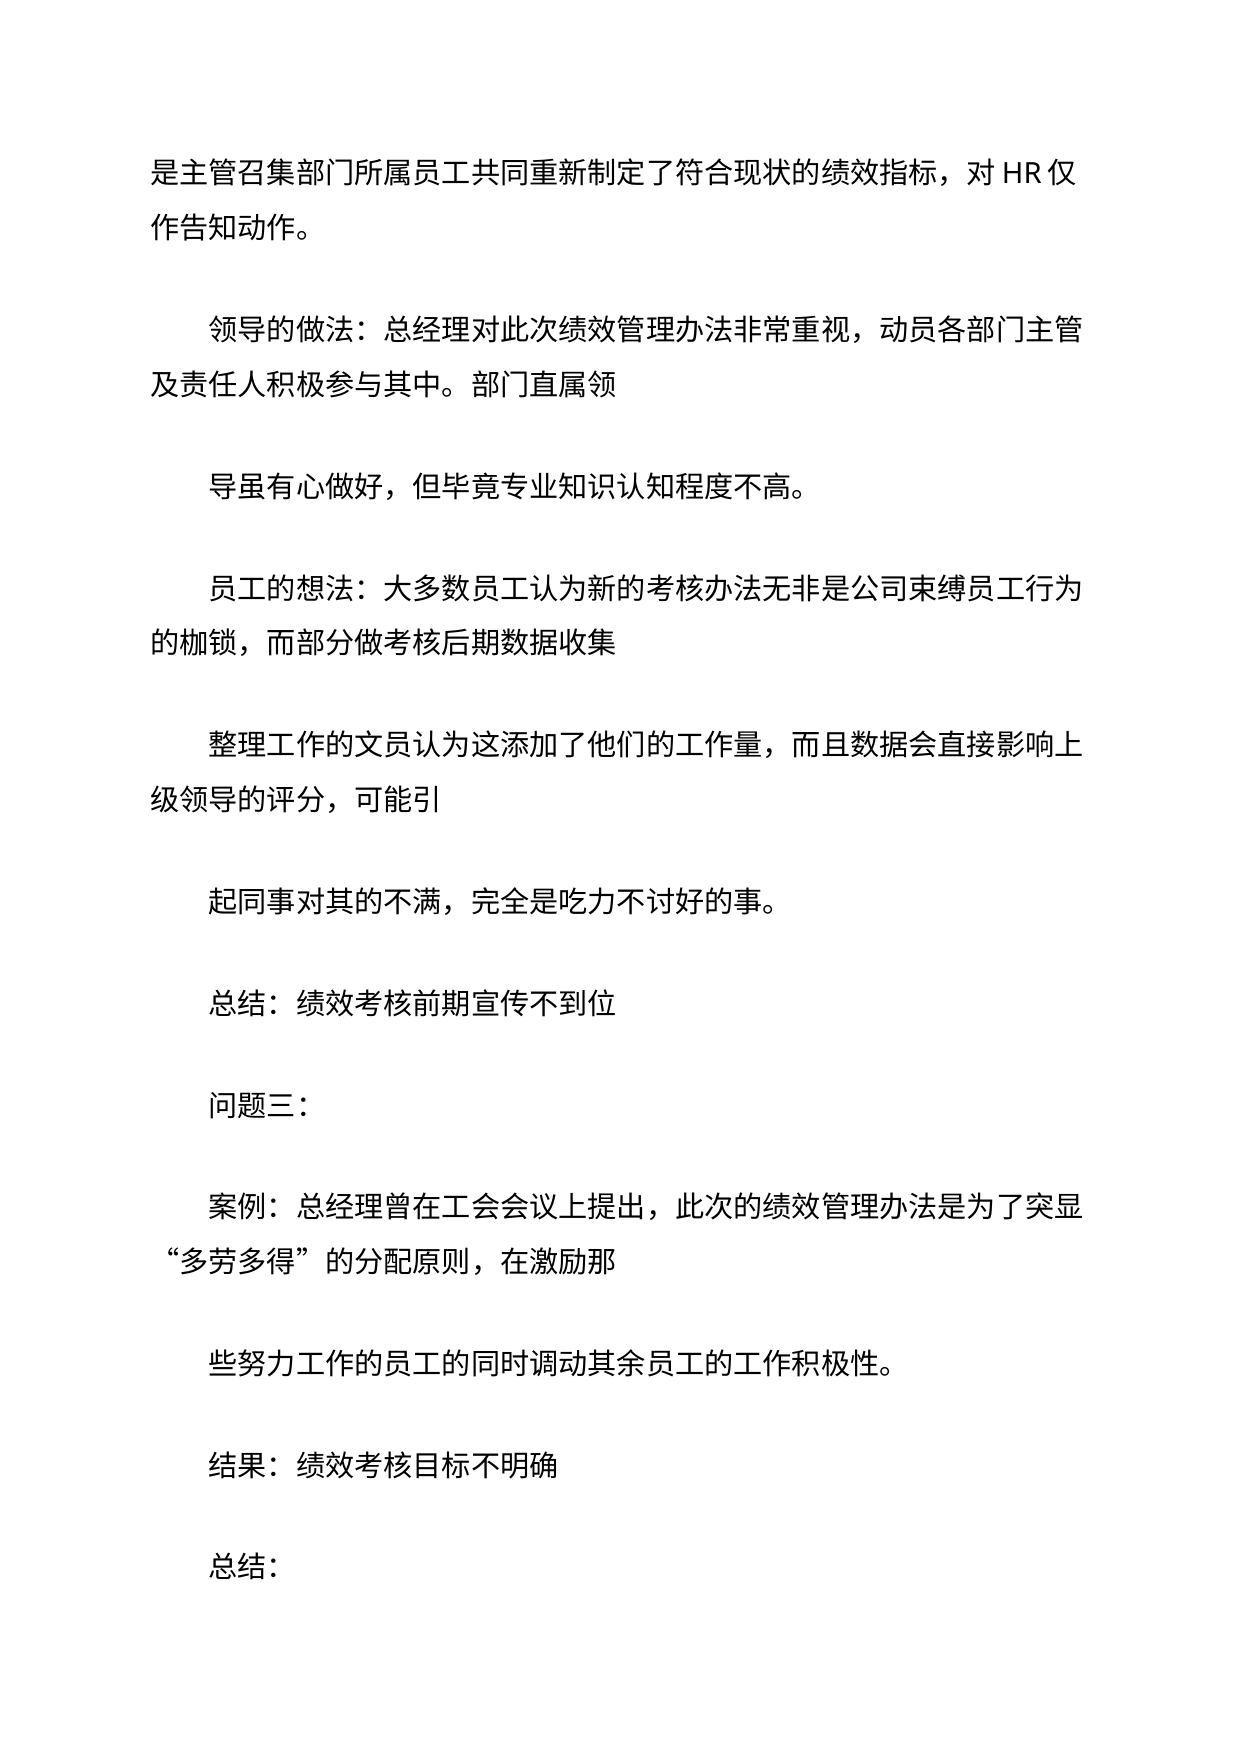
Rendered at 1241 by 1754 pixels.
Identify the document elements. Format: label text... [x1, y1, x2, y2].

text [150, 150, 1090, 247]
text 导虽有心做好，但毕竟专业知识认知程度不高。 [150, 463, 1090, 506]
text 总结：绩效考核前期宣传不到位 [150, 980, 1090, 1023]
text 问题三： [150, 1082, 1090, 1124]
text 结果：绩效考核目标不明确 [150, 1442, 1090, 1484]
text 起同事对其的不满，完全是吃力不讨好的事。 [150, 878, 1090, 921]
text 领导的做法：总经理对此次绩效管理办法非常重视，动员各部门主管及责任人积极参与其中。部门直属领 [150, 307, 1090, 404]
text 员工的想法：大多数员工认为新的考核办法无非是公司束缚员工行为的枷锁，而部分做考核后期数据收集 [150, 565, 1090, 662]
text 案例：总经理曾在工会会议上提出，此次的绩效管理办法是为了突显“多劳多得”的分配原则，在激励那 [150, 1184, 1090, 1281]
text 些努力工作的员工的同时调动其余员工的工作积极性。 [150, 1341, 1090, 1383]
text 整理工作的文员认为这添加了他们的工作量，而且数据会直接影响上级领导的评分，可能引 [150, 722, 1090, 819]
text 总结： [150, 1544, 1090, 1586]
